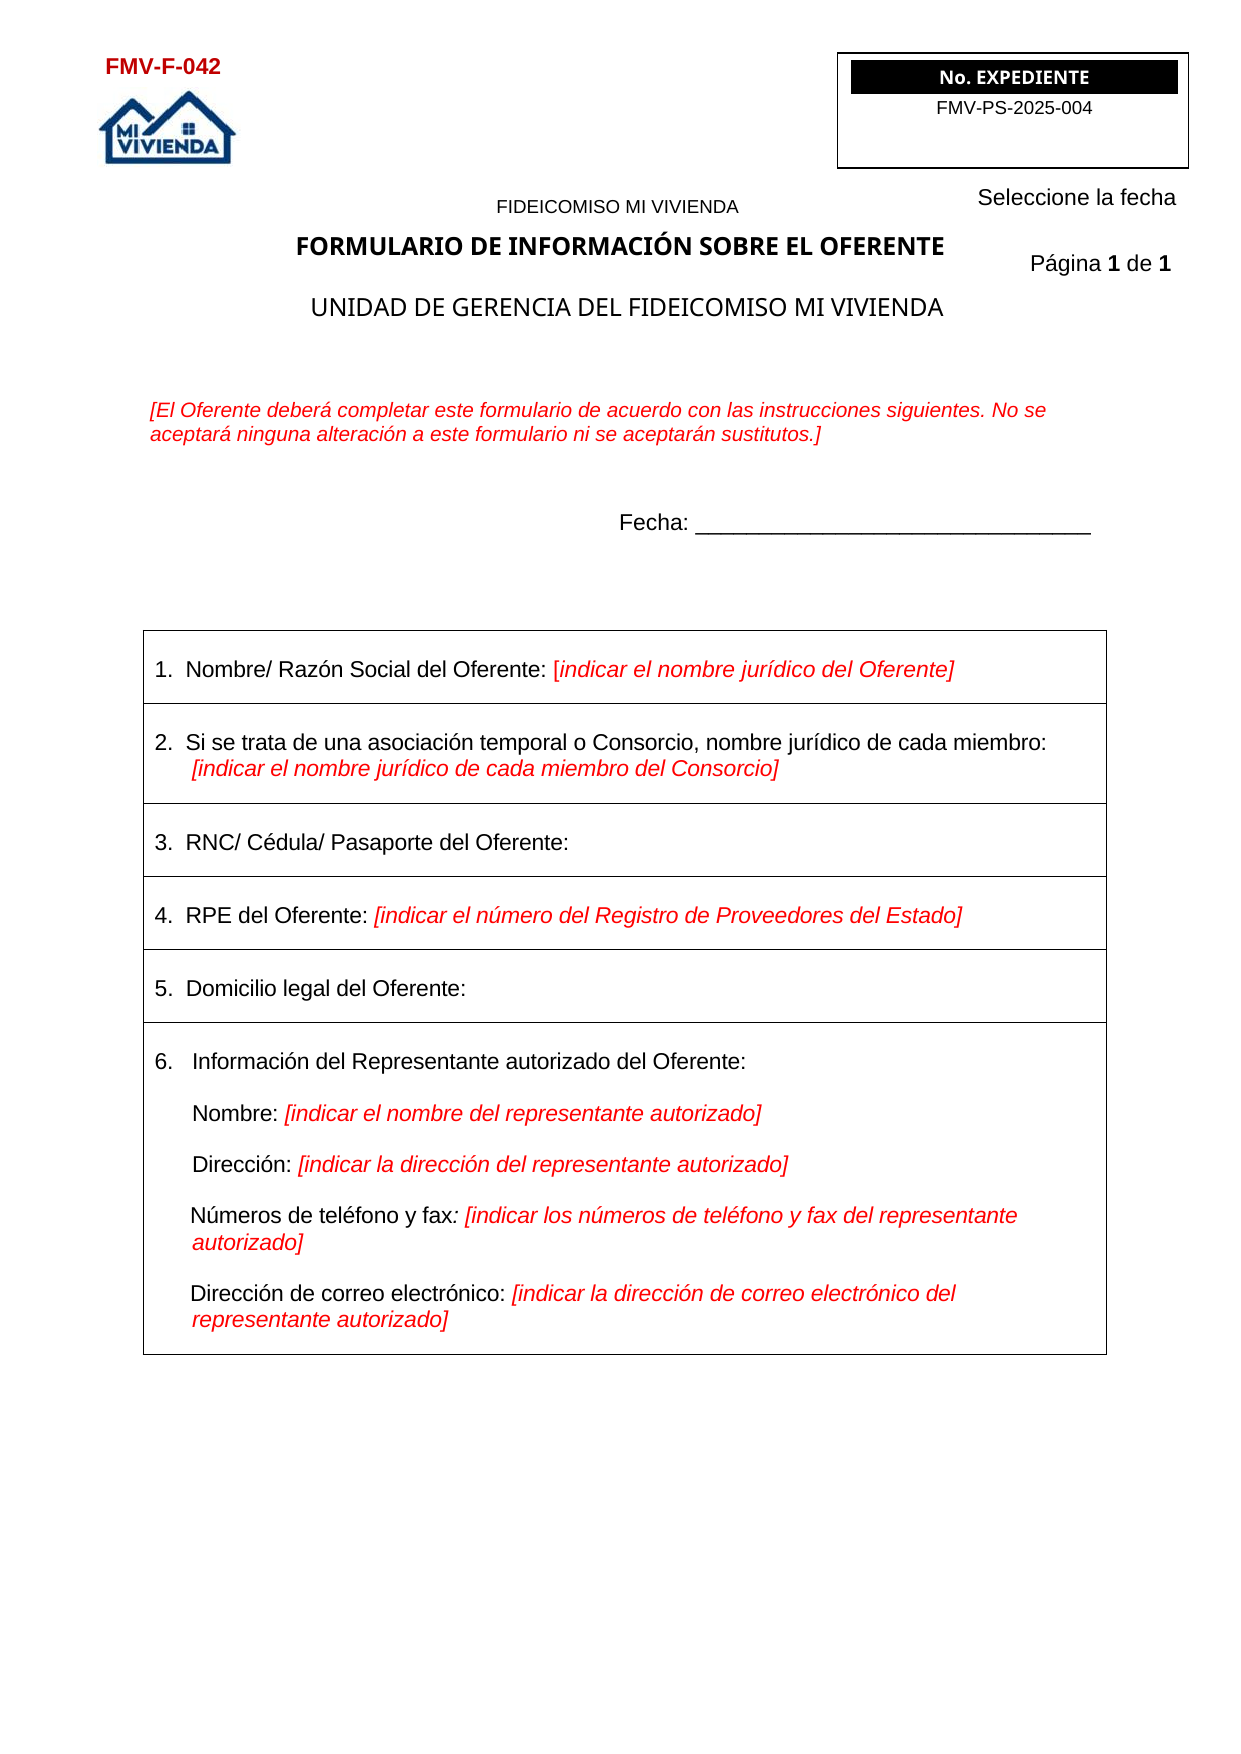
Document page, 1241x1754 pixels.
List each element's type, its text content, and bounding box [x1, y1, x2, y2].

table_cell 6. Información del Representante autorizado del Oferente: Nombre: [indicar el nombre del representante autorizado] Dirección: [indicar la dirección del representante autorizado] Números de teléfono y fax: [indicar los números de teléfono y fax del representante autorizado] Dirección de correo electrónico: [indicar la dirección de correo electrónico del representante autorizado] [144, 1023, 1106, 1354]
table_cell 3. RNC/ Cédula/ Pasaporte del Oferente: [144, 804, 1106, 876]
table_header 1. Nombre/ Razón Social del Oferente: [indicar el nombre jurídico del Oferente] [144, 631, 1106, 703]
table_cell 2. Si se trata de una asociación temporal o Consorcio, nombre jurídico de cada miembro: [indicar el nombre jurídico de cada miembro del Consorcio] [144, 704, 1106, 803]
text [El Oferente deberá completar este formulario de acuerdo con las instrucciones siguientes. No se aceptará ninguna alteración a este formulario ni se aceptarán sustitutos.] [150, 398, 1090, 446]
picture [97, 87, 241, 169]
table_cell 4. RPE del Oferente: [indicar el número del Registro de Proveedores del Estado] [144, 877, 1106, 949]
text Fecha: _______________________________ [150, 509, 1090, 536]
table_cell 5. Domicilio legal del Oferente: [144, 950, 1106, 1022]
